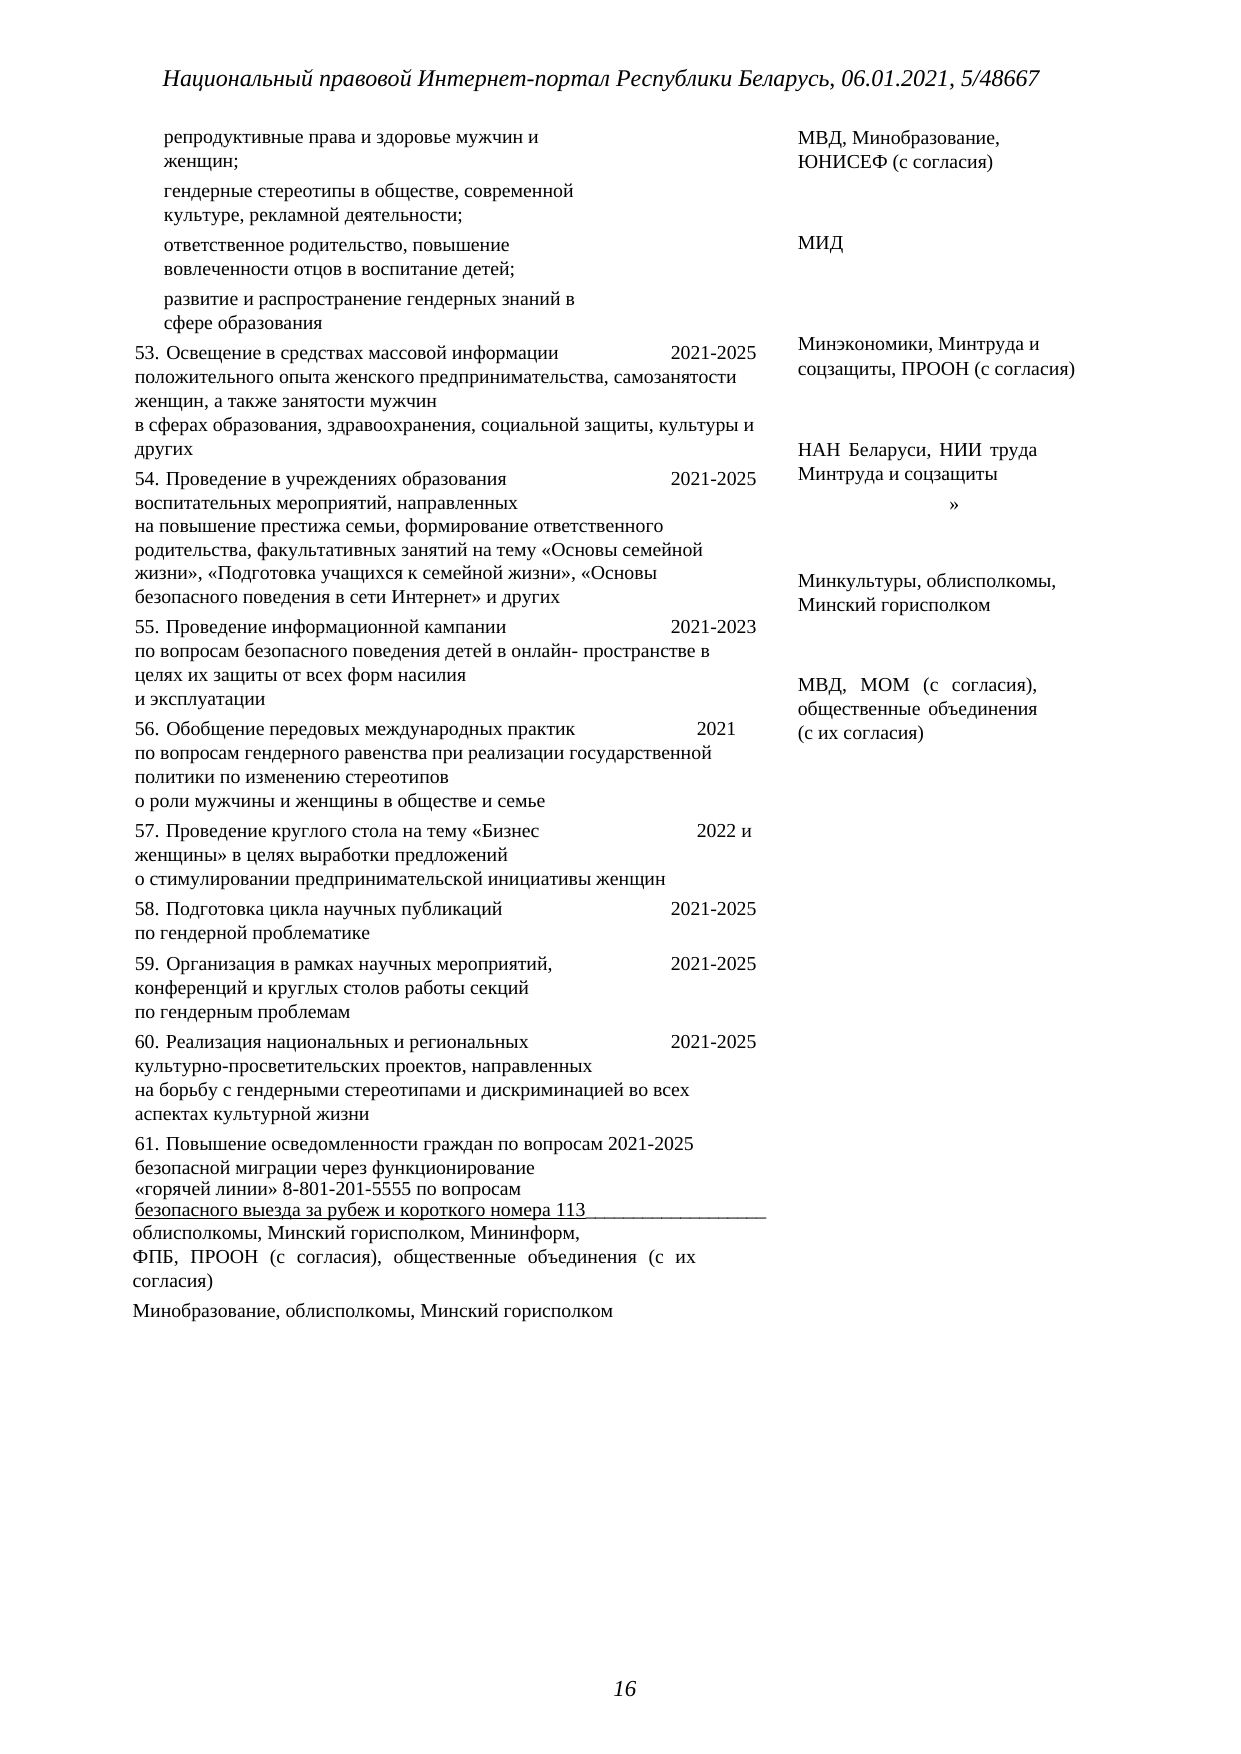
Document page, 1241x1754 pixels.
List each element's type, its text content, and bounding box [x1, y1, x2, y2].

text облисполкомы, Минский горисполком, Мининформ, [132, 1221, 696, 1244]
list Повышение осведомленности граждан по вопросам 2021-2025 безопасной миграции через функционирование [134, 1132, 761, 1179]
text на повышение престижа семьи, формирование ответственного родительства, факультативных занятий на тему «Основы семейной жизни», «Подготовка учащихся к семейной жизни», «Основы безопасного поведения в сети Интернет» и других [134, 514, 761, 608]
text Минэкономики, Минтруда и соцзащиты, ПРООН (с согласия) [798, 331, 1100, 380]
list Проведение круглого стола на тему «Бизнес 2022 и женщины» в целях выработки предложений [134, 818, 761, 866]
text МИД [798, 233, 1106, 253]
text и эксплуатации [134, 686, 765, 710]
text развитие и распространение гендерных знаний в сфере образования [164, 286, 594, 334]
text по гендерным проблемам [134, 999, 765, 1023]
text Минобразование, облисполкомы, Минский горисполком [132, 1299, 759, 1323]
list Проведение в учреждениях образования 2021-2025 воспитательных мероприятий, направленных [134, 467, 761, 514]
text НАН Беларуси, НИИ труда Минтруда и соцзащиты [798, 437, 1037, 485]
list Подготовка цикла научных публикаций 2021-2025 по гендерной проблематике [134, 896, 761, 945]
text ФПБ, ПРООН (с согласия), общественные объединения (с их согласия) [132, 1244, 696, 1292]
text МВД, МОМ (с согласия), общественные объединения (с их согласия) [798, 672, 1037, 744]
list Обобщение передовых международных практик 2021 по вопросам гендерного равенства при реализации государственной политики по изменению стереотипов [134, 716, 761, 788]
text репродуктивные права и здоровье мужчин и женщин; [164, 124, 540, 172]
text МВД, Минобразование, ЮНИСЕФ (с согласия) [798, 124, 1004, 173]
text в сферах образования, здравоохранения, социальной защиты, культуры и других [134, 412, 761, 460]
list Организация в рамках научных мероприятий, 2021-2025 конференций и круглых столов работы секций [134, 951, 761, 999]
text о стимулировании предпринимательской инициативы женщин [134, 866, 761, 890]
text безопасного выезда за рубеж и короткого номера 113 [134, 1201, 765, 1218]
text на борьбу с гендерными стереотипами и дискриминацией во всех аспектах культурной жизни [134, 1077, 761, 1125]
text «горячей линии» 8-801-201-5555 по вопросам [134, 1179, 765, 1199]
list Реализация национальных и региональных 2021-2025 культурно-просветительских проектов, направленных [134, 1029, 761, 1077]
text Минкультуры, облисполкомы, Минский горисполком [798, 568, 1069, 616]
text ответственное родительство, повышение вовлеченности отцов в воспитание детей; [164, 232, 540, 280]
text » [802, 494, 1106, 514]
text о роли мужчины и женщины в обществе и семье [134, 788, 765, 812]
text гендерные стереотипы в обществе, современной культуре, рекламной деятельности; [164, 179, 594, 226]
list Освещение в средствах массовой информации 2021-2025 положительного опыта женского предпринимательства, самозанятости женщин, а также занятости мужчин [134, 340, 761, 412]
list Проведение информационной кампании 2021-2023 по вопросам безопасного поведения детей в онлайн- пространстве в целях их защиты от всех форм насилия [134, 614, 761, 686]
